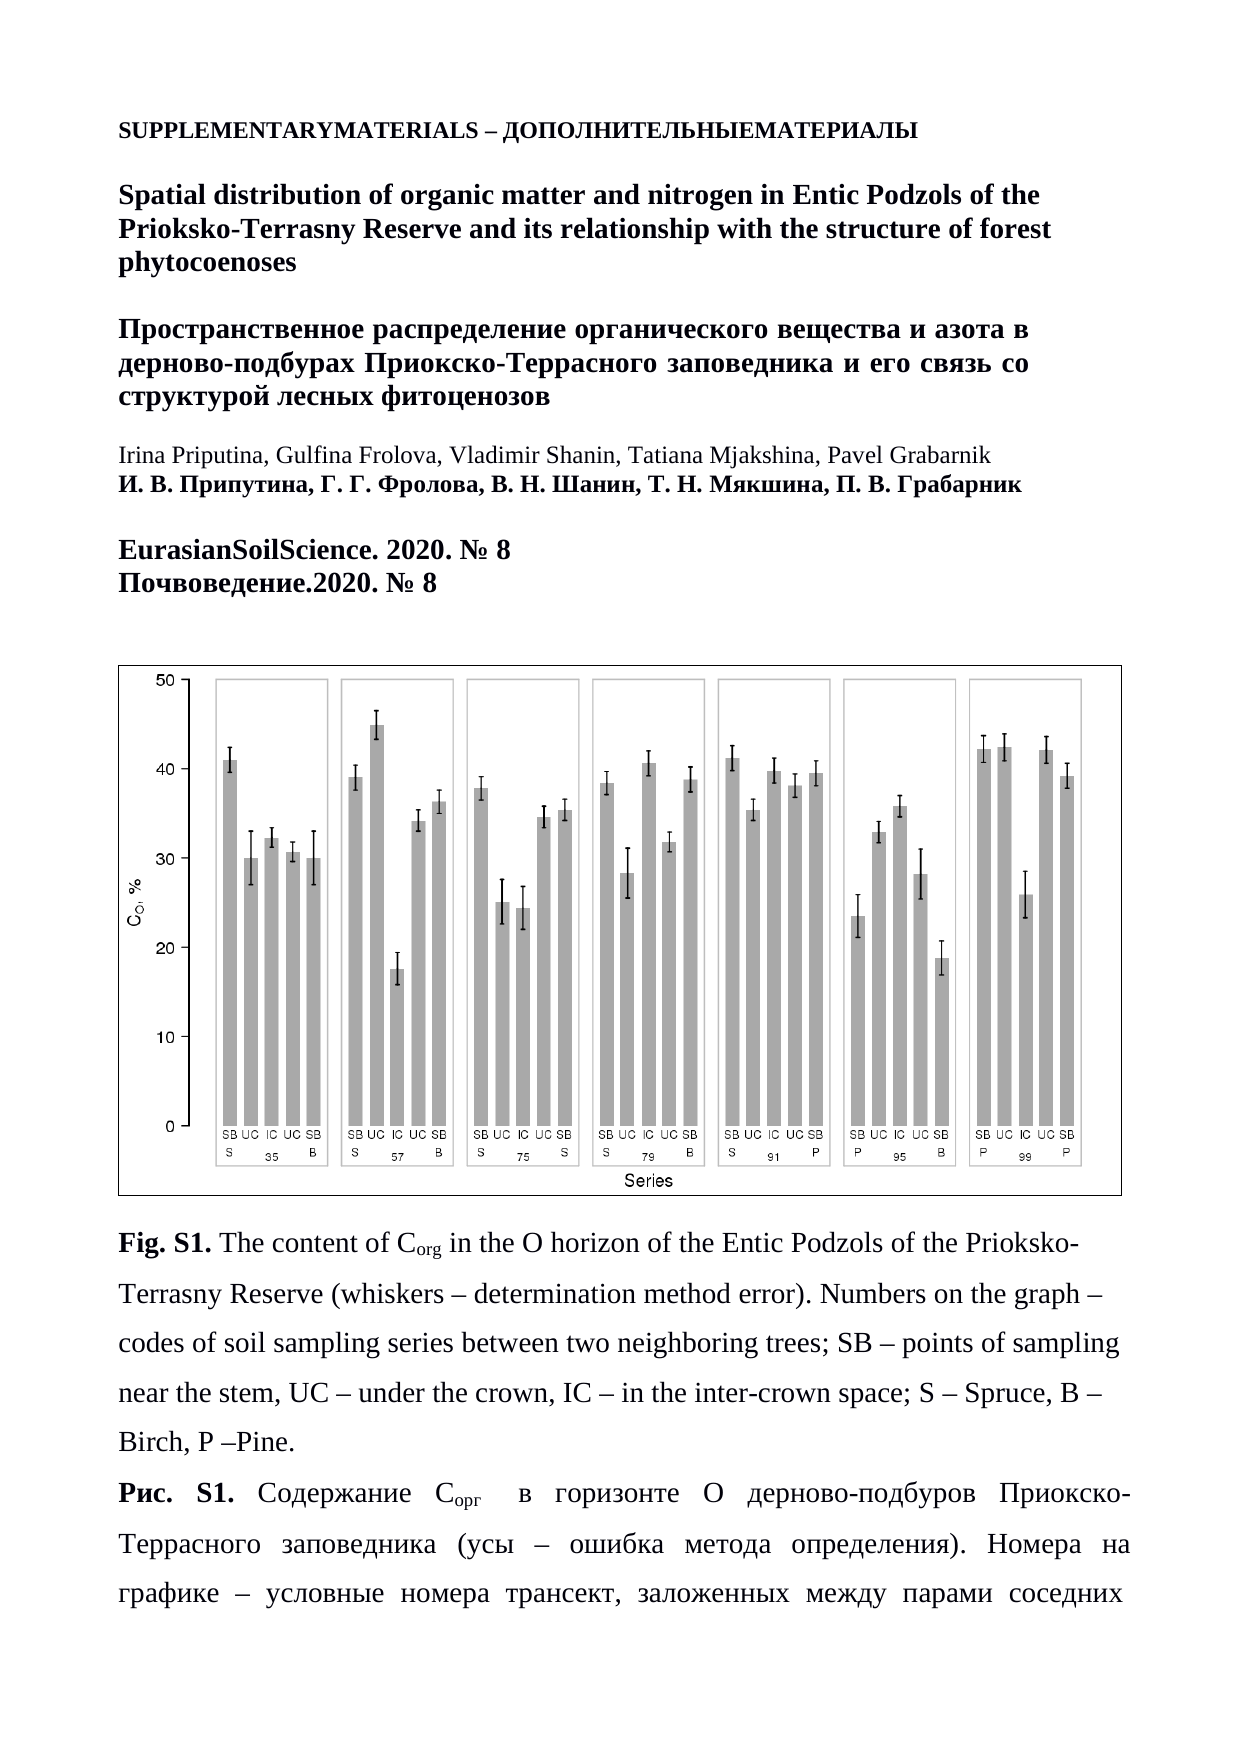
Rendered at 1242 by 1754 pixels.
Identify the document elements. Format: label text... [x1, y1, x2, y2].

text Почвоведение.2020. № 8 [118, 565, 1137, 599]
text Fig. S1. The content of Corg in the O horizon of the Entic Podzols of the Prioksko- Terrasny Reserve (whiskers – determination method error). Numbers on the graph – codes of soil sampling series between two neighboring trees; SB – points of sampling near the stem, UC – under the crown, IC – in the inter-crown space; S – Spruce, B – Birch, P –Pine. [118, 1225, 1126, 1458]
text Irina Priputina, Gulfina Frolova, Vladimir Shanin, Tatiana Mjakshina, Pavel Grabarnik [118, 441, 1137, 469]
text EurasianSoilScience. 2020. № 8 [118, 532, 1137, 565]
picture [119, 666, 1121, 1195]
text Spatial distribution of organic matter and nitrogen in Entic Podzols of the Prioksko-Terrasny Reserve and its relationship with the structure of forest phytocoenoses [118, 178, 1057, 278]
text И. В. Припутина, Г. Г. Фролова, В. Н. Шанин, Т. Н. Мякшина, П. В. Грабарник [118, 469, 1137, 498]
text SUPPLEMENTARYMATERIALS – ДОПОЛНИТЕЛЬНЫЕМАТЕРИАЛЫ [118, 116, 1137, 143]
text Рис. S1. Содержание Сорг в горизонте O дерново-подбуров Приокско- Террасного заповедника (усы – ошибка метода определения). Номера на графике – условные номера трансект, заложенных между парами соседних [118, 1475, 1131, 1608]
text Пространственное распределение органического вещества и азота в дерново-подбурах Приокско-Террасного заповедника и его связь со структурой лесных фитоценозов [118, 311, 1029, 412]
